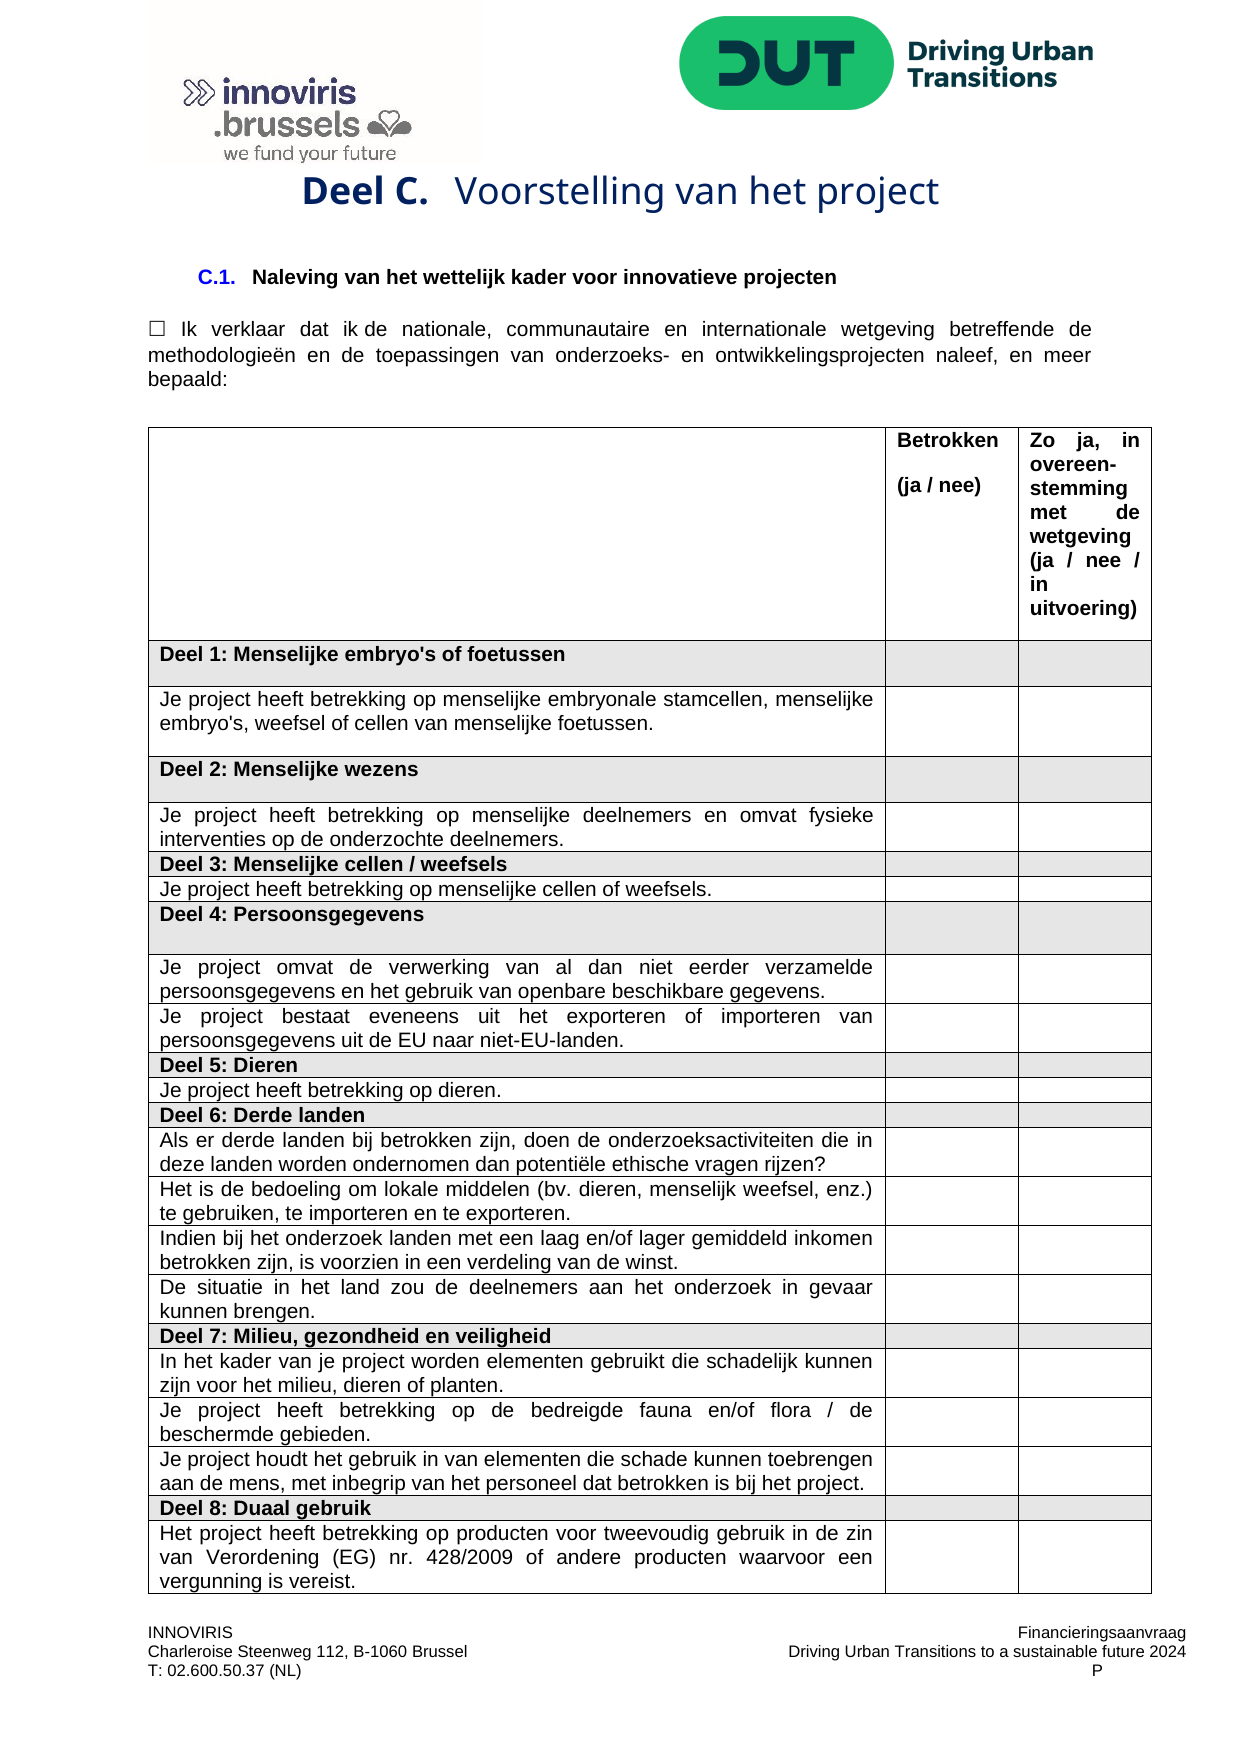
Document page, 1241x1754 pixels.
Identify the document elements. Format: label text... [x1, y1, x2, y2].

table_cell [886, 1398, 1018, 1446]
table_cell [1019, 877, 1151, 901]
table_cell Je project houdt het gebruik in van elementen die schade kunnen toebrengen aan de mens, met inbegrip van het personeel dat betrokken is bij het project. [149, 1447, 885, 1495]
table_cell [886, 1177, 1018, 1225]
table_cell [886, 1103, 1018, 1127]
table_cell Je project heeft betrekking op menselijke deelnemers en omvat fysieke interventies op de onderzochte deelnemers. [149, 803, 885, 851]
table_cell [886, 1275, 1018, 1323]
table_cell Het project heeft betrekking op producten voor tweevoudig gebruik in de zin van Verordening (EG) nr. 428/2009 of andere producten waarvoor een vergunning is vereist. [149, 1521, 885, 1593]
picture [679, 16, 1093, 110]
table_cell Indien bij het onderzoek landen met een laag en/of lager gemiddeld inkomen betrokken zijn, is voorzien in een verdeling van de winst. [149, 1226, 885, 1274]
table_cell [1019, 1004, 1151, 1052]
table_cell [886, 877, 1018, 901]
table_cell [1019, 1349, 1151, 1397]
table_cell Je project heeft betrekking op menselijke embryonale stamcellen, menselijke embryo's, weefsel of cellen van menselijke foetussen. [149, 687, 885, 756]
text ☐ Ik verklaar dat ik de nationale, communautaire en internationale wetgeving betreffende de methodologieën en de toepassingen van onderzoeks- en ontwikkelingsprojecten naleef, en meer bepaald: [148, 314, 1093, 390]
table_cell [1019, 803, 1151, 851]
table_cell [886, 1128, 1018, 1176]
table_cell [1019, 1447, 1151, 1495]
subtitle Voorstelling van het project [148, 148, 1093, 215]
table_cell De situatie in het land zou de deelnemers aan het onderzoek in gevaar kunnen brengen. [149, 1275, 885, 1323]
table_cell [1019, 955, 1151, 1003]
table_header Zo ja, in overeen-stemming met de wetgeving (ja / nee / in uitvoering) [1019, 428, 1151, 640]
table_cell [886, 1521, 1018, 1593]
table_cell Het is de bedoeling om lokale middelen (bv. dieren, menselijk weefsel, enz.) te gebruiken, te importeren en te exporteren. [149, 1177, 885, 1225]
table_cell [886, 1447, 1018, 1495]
table_cell Deel 5: Dieren [149, 1053, 885, 1077]
table_header Betrokken (ja / nee) [886, 428, 1018, 640]
table_cell [886, 1078, 1018, 1102]
table_cell Deel 6: Derde landen [149, 1103, 885, 1127]
table_cell Deel 3: Menselijke cellen / weefsels [149, 852, 885, 876]
table_cell [886, 1053, 1018, 1077]
table_cell [1019, 1103, 1151, 1127]
table_cell [886, 687, 1018, 756]
table_cell Je project heeft betrekking op de bedreigde fauna en/of flora / de beschermde gebieden. [149, 1398, 885, 1446]
table_cell Je project heeft betrekking op menselijke cellen of weefsels. [149, 877, 885, 901]
table_cell [886, 803, 1018, 851]
table_cell [1019, 1177, 1151, 1225]
table_cell [1019, 687, 1151, 756]
table_cell Je project omvat de verwerking van al dan niet eerder verzamelde persoonsgegevens en het gebruik van openbare beschikbare gegevens. [149, 955, 885, 1003]
table_cell [1019, 902, 1151, 954]
table_cell [1019, 1398, 1151, 1446]
table_cell [886, 902, 1018, 954]
table_cell [1019, 1128, 1151, 1176]
table_cell [1019, 1496, 1151, 1520]
table_cell [886, 1496, 1018, 1520]
picture [147, 1, 483, 164]
table_cell [1019, 1521, 1151, 1593]
table_cell [1019, 1275, 1151, 1323]
table_cell Je project bestaat eveneens uit het exporteren of importeren van persoonsgegevens uit de EU naar niet-EU-landen. [149, 1004, 885, 1052]
table_cell Deel 7: Milieu, gezondheid en veiligheid [149, 1324, 885, 1348]
table_cell [886, 1004, 1018, 1052]
table_cell Deel 8: Duaal gebruik [149, 1496, 885, 1520]
table_cell [886, 757, 1018, 802]
table_cell Deel 2: Menselijke wezens [149, 757, 885, 802]
table_cell [1019, 1324, 1151, 1348]
table_cell [1019, 1053, 1151, 1077]
table_cell Je project heeft betrekking op dieren. [149, 1078, 885, 1102]
table_cell [1019, 852, 1151, 876]
table_cell [1019, 641, 1151, 686]
table_cell Deel 4: Persoonsgegevens [149, 902, 885, 954]
table_cell Als er derde landen bij betrokken zijn, doen de onderzoeksactiviteiten die in deze landen worden ondernomen dan potentiële ethische vragen rijzen? [149, 1128, 885, 1176]
table_cell In het kader van je project worden elementen gebruikt die schadelijk kunnen zijn voor het milieu, dieren of planten. [149, 1349, 885, 1397]
table_header [149, 428, 885, 640]
table_cell [1019, 757, 1151, 802]
table_cell [886, 1324, 1018, 1348]
table_cell [1019, 1078, 1151, 1102]
table_cell [886, 955, 1018, 1003]
table_cell [886, 641, 1018, 686]
table_cell Deel 1: Menselijke embryo's of foetussen [149, 641, 885, 686]
table_cell [1019, 1226, 1151, 1274]
table_cell [886, 1226, 1018, 1274]
table_cell [886, 852, 1018, 876]
table_cell [886, 1349, 1018, 1397]
subtitle Naleving van het wettelijk kader voor innovatieve projecten [192, 265, 1093, 289]
